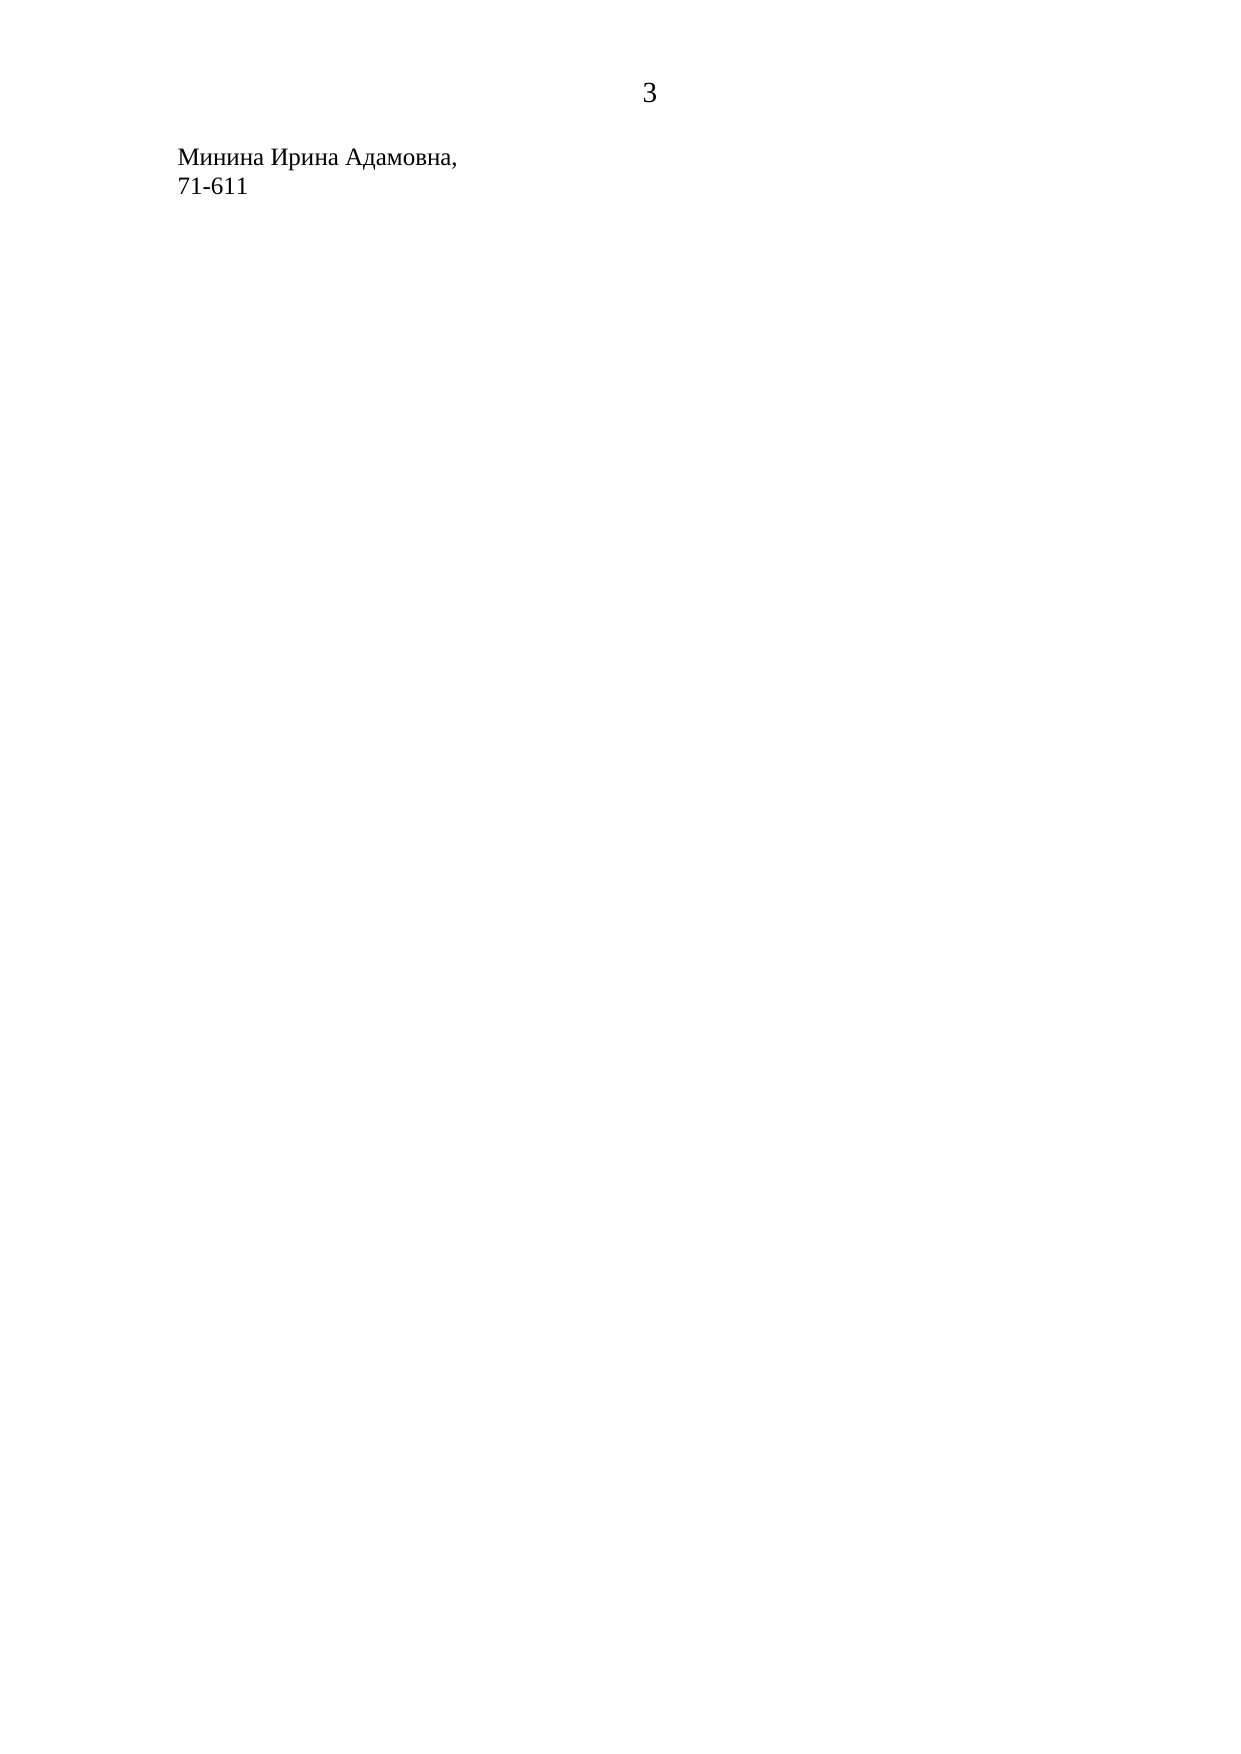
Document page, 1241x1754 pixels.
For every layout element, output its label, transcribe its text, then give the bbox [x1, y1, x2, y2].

text 71-611 [177, 171, 1122, 199]
text Минина Ирина Адамовна, [177, 142, 1122, 171]
